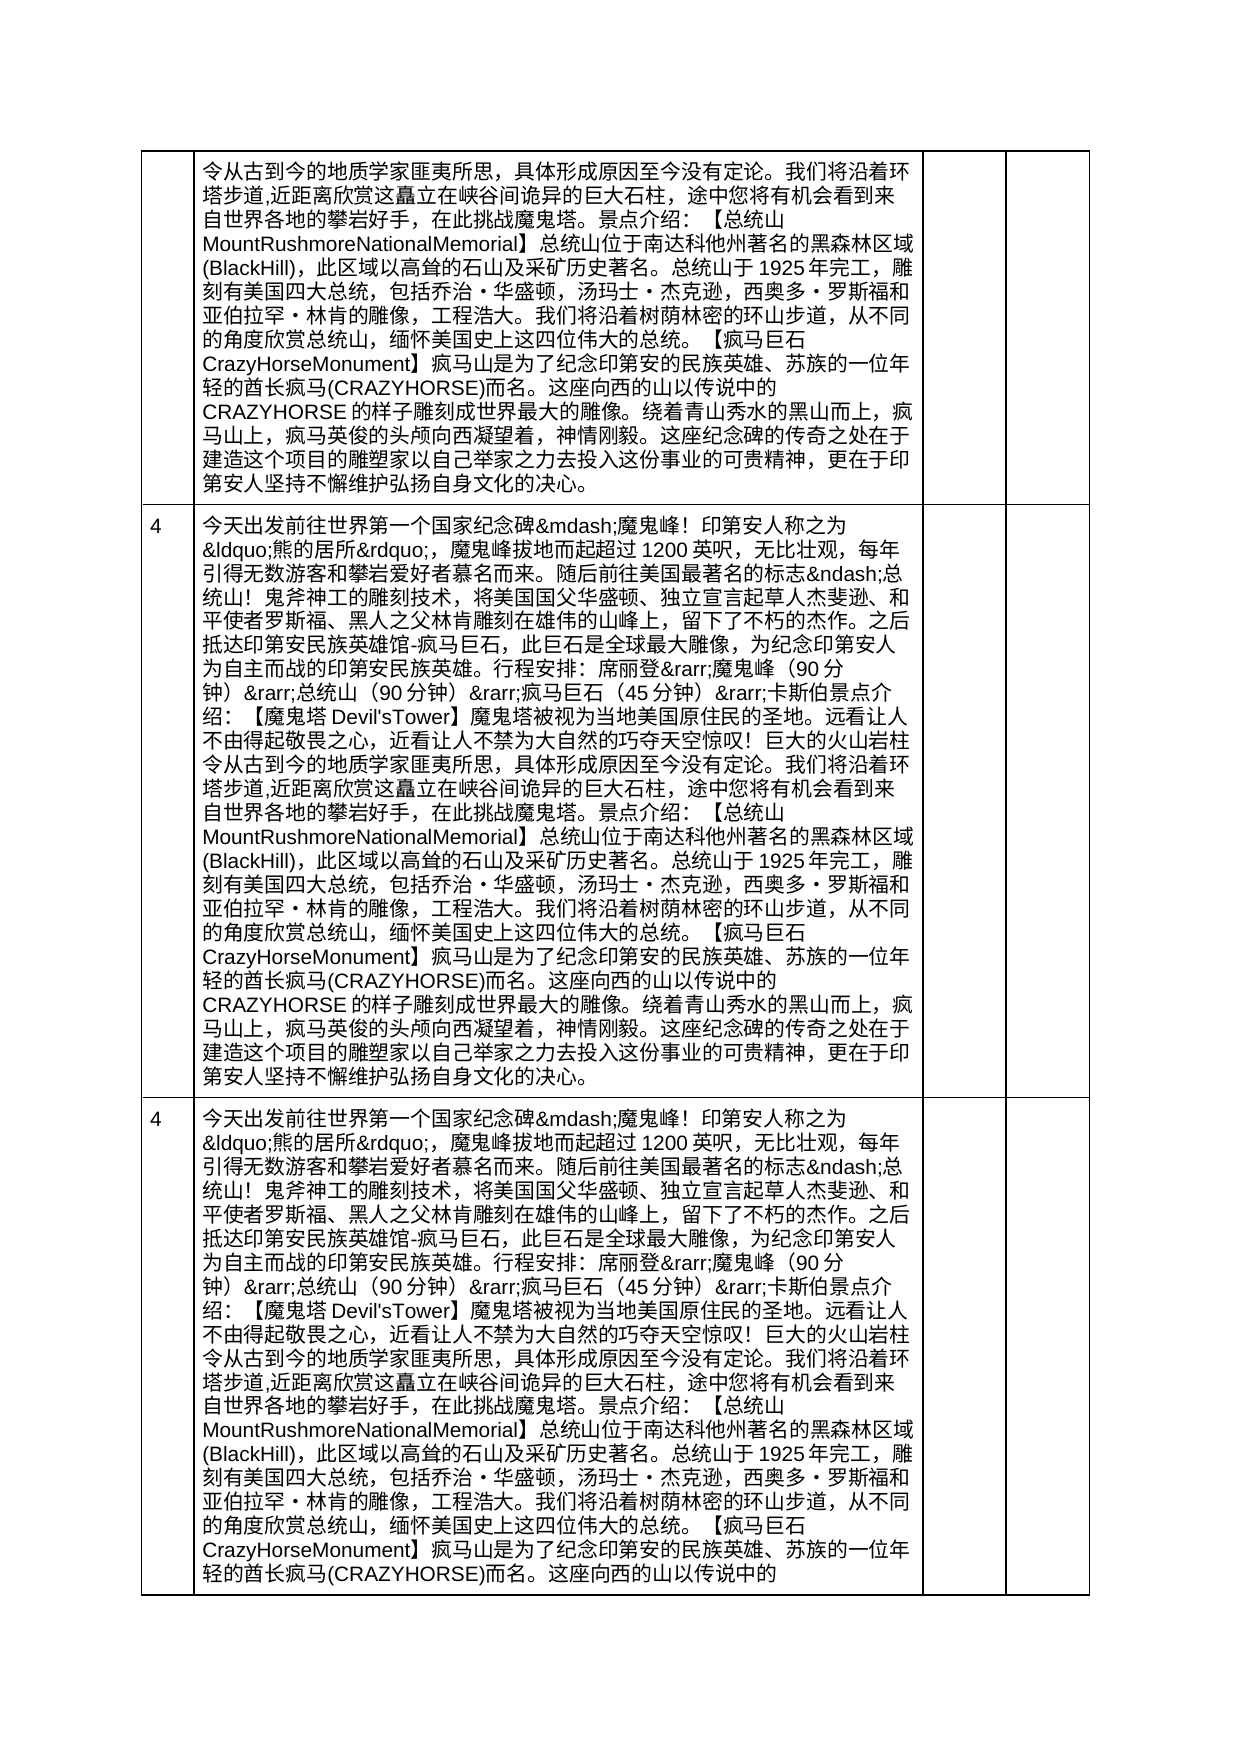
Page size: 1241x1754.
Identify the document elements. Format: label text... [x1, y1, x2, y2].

table_cell 4 [142, 1098, 193, 1594]
table_cell [924, 505, 1005, 1097]
table_cell [1007, 1098, 1089, 1594]
table_cell 4 [142, 505, 193, 1097]
table_cell [1007, 152, 1089, 504]
table_cell [1007, 505, 1089, 1097]
table_cell [924, 152, 1005, 504]
table_cell [924, 1098, 1005, 1594]
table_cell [195, 152, 922, 504]
table_cell 4 [142, 152, 193, 504]
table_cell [195, 1098, 922, 1594]
